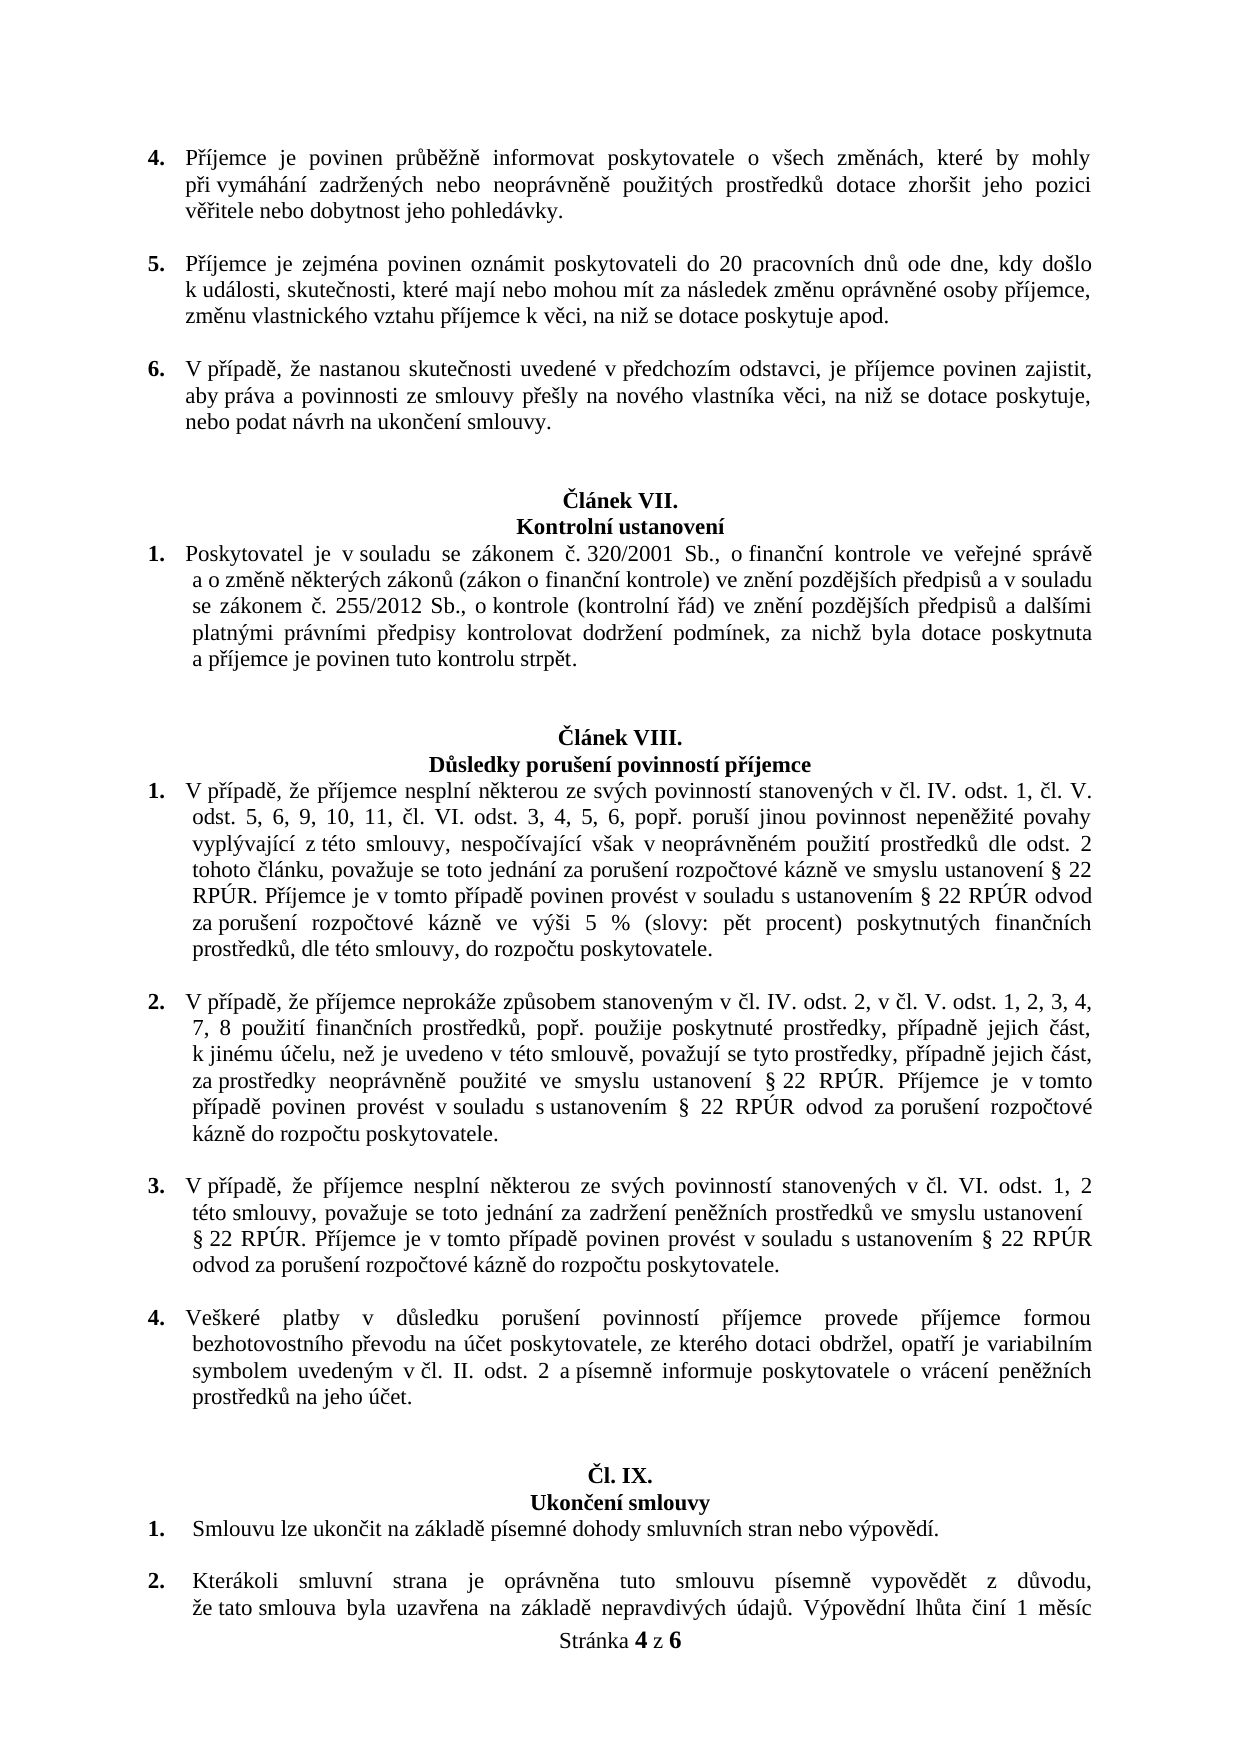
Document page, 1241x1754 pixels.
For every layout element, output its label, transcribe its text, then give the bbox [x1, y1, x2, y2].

list Příjemce je zejména povinen oznámit poskytovateli do 20 pracovních dnů ode dne, kdy došlo k události, skutečnosti, které mají nebo mohou mít za následek změnu oprávněné osoby příjemce, změnu vlastnického vztahu příjemce k věci, na niž se dotace poskytuje apod. [148, 250, 1092, 329]
list Veškeré platby v důsledku porušení povinností příjemce provede příjemce formou bezhotovostního převodu na účet poskytovatele, ze kterého dotaci obdržel, opatří je variabilním symbolem uvedeným v čl. II. odst. 2 a písemně informuje poskytovatele o vrácení peněžních prostředků na jeho účet. [148, 1304, 1092, 1409]
text Čl. IX. [148, 1462, 1092, 1488]
text Ukončení smlouvy [148, 1488, 1092, 1515]
text Důsledky porušení povinností příjemce [148, 751, 1092, 777]
list Poskytovatel je v souladu se zákonem č. 320/2001 Sb., o finanční kontrole ve veřejné správě a o změně některých zákonů (zákon o finanční kontrole) ve znění pozdějších předpisů a v souladu se zákonem č. 255/2012 Sb., o kontrole (kontrolní řád) ve znění pozdějších předpisů a dalšími platnými právními předpisy kontrolovat dodržení podmínek, za nichž byla dotace poskytnuta a příjemce je povinen tuto kontrolu strpět. [148, 540, 1092, 672]
list V případě, že nastanou skutečnosti uvedené v předchozím odstavci, je příjemce povinen zajistit, aby práva a povinnosti ze smlouvy přešly na nového vlastníka věci, na niž se dotace poskytuje, nebo podat návrh na ukončení smlouvy. [148, 355, 1092, 434]
text Kontrolní ustanovení [148, 513, 1092, 540]
text Článek VII. [148, 487, 1092, 513]
list V případě, že příjemce neprokáže způsobem stanoveným v čl. IV. odst. 2, v čl. V. odst. 1, 2, 3, 4, 7, 8 použití finančních prostředků, popř. použije poskytnuté prostředky, případně jejich část, k jinému účelu, než je uvedeno v této smlouvě, považují se tyto prostředky, případně jejich část, za prostředky neoprávněně použité ve smyslu ustanovení § 22 RPÚR. Příjemce je v tomto případě povinen provést v souladu s ustanovením § 22 RPÚR odvod za porušení rozpočtové kázně do rozpočtu poskytovatele. [148, 988, 1092, 1146]
text Článek VIII. [148, 724, 1092, 751]
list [148, 1568, 1092, 1620]
list V případě, že příjemce nesplní některou ze svých povinností stanovených v čl. VI. odst. 1, 2 této smlouvy, považuje se toto jednání za zadržení peněžních prostředků ve smyslu ustanovení § 22 RPÚR. Příjemce je v tomto případě povinen provést v souladu s ustanovením § 22 RPÚR odvod za porušení rozpočtové kázně do rozpočtu poskytovatele. [148, 1172, 1092, 1278]
list Příjemce je povinen průběžně informovat poskytovatele o všech změnách, které by mohly při vymáhání zadržených nebo neoprávněně použitých prostředků dotace zhoršit jeho pozici věřitele nebo dobytnost jeho pohledávky. [148, 144, 1092, 223]
list Smlouvu lze ukončit na základě písemné dohody smluvních stran nebo výpovědí. [148, 1515, 1092, 1541]
list V případě, že příjemce nesplní některou ze svých povinností stanovených v čl. IV. odst. 1, čl. V. odst. 5, 6, 9, 10, 11, čl. VI. odst. 3, 4, 5, 6, popř. poruší jinou povinnost nepeněžité povahy vyplývající z této smlouvy, nespočívající však v neoprávněném použití prostředků dle odst. 2 tohoto článku, považuje se toto jednání za porušení rozpočtové kázně ve smyslu ustanovení § 22 RPÚR. Příjemce je v tomto případě povinen provést v souladu s ustanovením § 22 RPÚR odvod za porušení rozpočtové kázně ve výši 5 % (slovy: pět procent) poskytnutých finančních prostředků, dle této smlouvy, do rozpočtu poskytovatele. [148, 777, 1092, 961]
